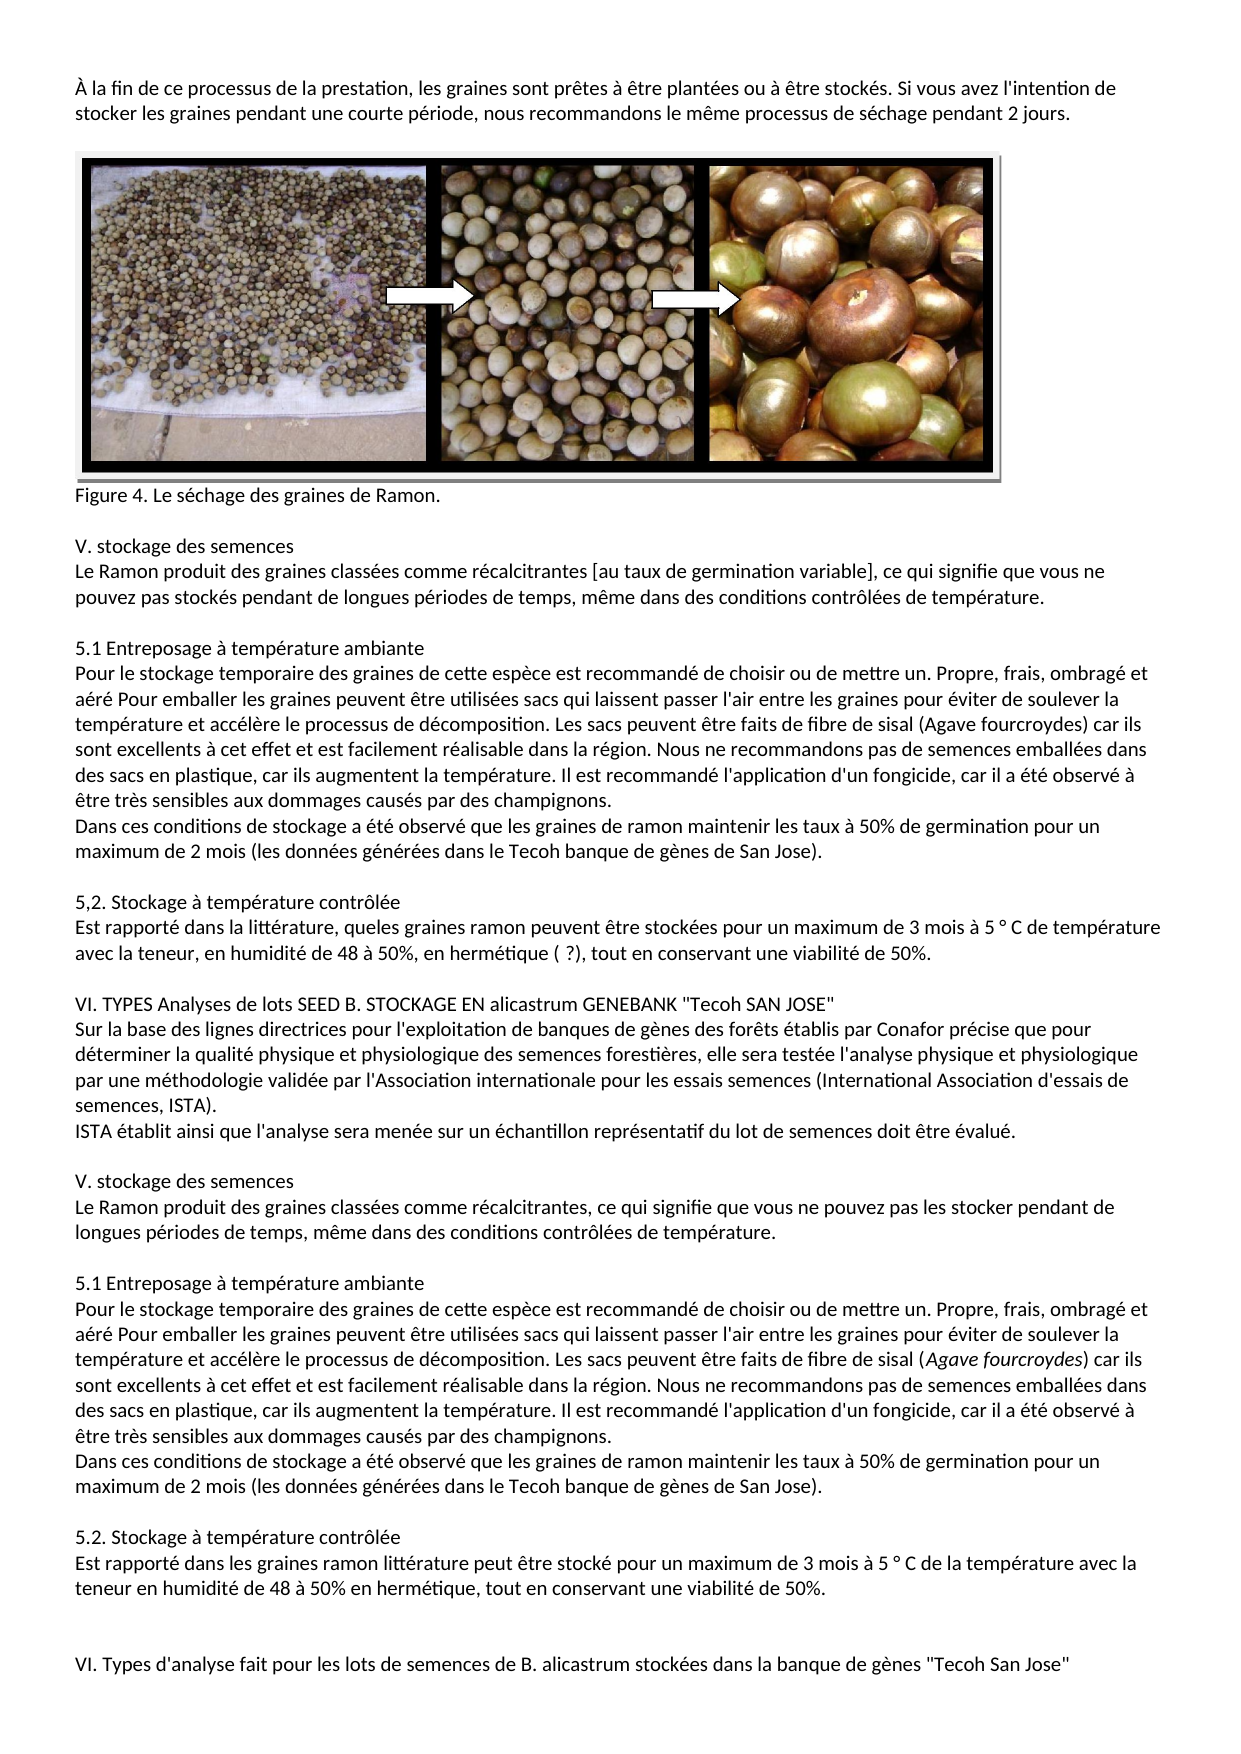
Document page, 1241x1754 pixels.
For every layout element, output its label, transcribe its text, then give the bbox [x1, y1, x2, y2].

text Pour le stockage temporaire des graines de cette espèce est recommandé de choisir ou de mettre un. Propre, frais, ombragé et aéré Pour emballer les graines peuvent être utilisées sacs qui laissent passer l'air entre les graines pour éviter de soulever la température et accélère le processus de décomposition. Les sacs peuvent être faits de fibre de sisal (Agave fourcroydes) car ils sont excellents à cet effet et est facilement réalisable dans la région. Nous ne recommandons pas de semences emballées dans des sacs en plastique, car ils augmentent la température. Il est recommandé l'application d'un fongicide, car il a été observé à être très sensibles aux dommages causés par des champignons. [75, 1296, 1165, 1448]
text V. stockage des semences [75, 1169, 1165, 1194]
text Dans ces conditions de stockage a été observé que les graines de ramon maintenir les taux à 50% de germination pour un maximum de 2 mois (les données générées dans le Tecoh banque de gènes de San Jose). [75, 1448, 1165, 1499]
text V. stockage des semences [75, 533, 1165, 559]
text Le Ramon produit des graines classées comme récalcitrantes [au taux de germination variable], ce qui signifie que vous ne pouvez pas stockés pendant de longues périodes de temps, même dans des conditions contrôlées de température. [75, 559, 1165, 609]
text Sur la base des lignes directrices pour l'exploitation de banques de gènes des forêts établis par Conafor précise que pour déterminer la qualité physique et physiologique des semences forestières, elle sera testée l'analyse physique et physiologique par une méthodologie validée par l'Association internationale pour les essais semences (International Association d'essais de semences, ISTA). [75, 1016, 1165, 1118]
text 5,2. Stockage à température contrôlée [75, 889, 1165, 914]
text Est rapporté dans les graines ramon littérature peut être stocké pour un maximum de 3 mois à 5 ° C de la température avec la teneur en humidité de 48 à 50% en hermétique, tout en conservant une viabilité de 50%. [75, 1550, 1165, 1601]
text Figure 4. Le séchage des graines de Ramon. [75, 482, 1165, 508]
text VI. TYPES Analyses de lots SEED B. STOCKAGE EN alicastrum GENEBANK "Tecoh SAN JOSE" [75, 991, 1165, 1016]
text 5.1 Entreposage à température ambiante [75, 1270, 1165, 1296]
text ISTA établit ainsi que l'analyse sera menée sur un échantillon représentatif du lot de semences doit être évalué. [75, 1118, 1165, 1143]
picture [75, 151, 1002, 483]
text 5.2. Stockage à température contrôlée [75, 1524, 1165, 1550]
text À la fin de ce processus de la prestation, les graines sont prêtes à être plantées ou à être stockés. Si vous avez l'intention de stocker les graines pendant une courte période, nous recommandons le même processus de séchage pendant 2 jours. [75, 75, 1165, 126]
text 5.1 Entreposage à température ambiante [75, 635, 1165, 660]
text Pour le stockage temporaire des graines de cette espèce est recommandé de choisir ou de mettre un. Propre, frais, ombragé et aéré Pour emballer les graines peuvent être utilisées sacs qui laissent passer l'air entre les graines pour éviter de soulever la température et accélère le processus de décomposition. Les sacs peuvent être faits de fibre de sisal (Agave fourcroydes) car ils sont excellents à cet effet et est facilement réalisable dans la région. Nous ne recommandons pas de semences emballées dans des sacs en plastique, car ils augmentent la température. Il est recommandé l'application d'un fongicide, car il a été observé à être très sensibles aux dommages causés par des champignons. [75, 660, 1165, 813]
text Est rapporté dans la littérature, queles graines ramon peuvent être stockées pour un maximum de 3 mois à 5 ° C de température avec la teneur, en humidité de 48 à 50%, en hermétique ( ?), tout en conservant une viabilité de 50%. [75, 914, 1165, 965]
text Le Ramon produit des graines classées comme récalcitrantes, ce qui signifie que vous ne pouvez pas les stocker pendant de longues périodes de temps, même dans des conditions contrôlées de température. [75, 1194, 1165, 1245]
text VI. Types d'analyse fait pour les lots de semences de B. alicastrum stockées dans la banque de gènes "Tecoh San Jose" [75, 1652, 1165, 1677]
text Dans ces conditions de stockage a été observé que les graines de ramon maintenir les taux à 50% de germination pour un maximum de 2 mois (les données générées dans le Tecoh banque de gènes de San Jose). [75, 813, 1165, 864]
